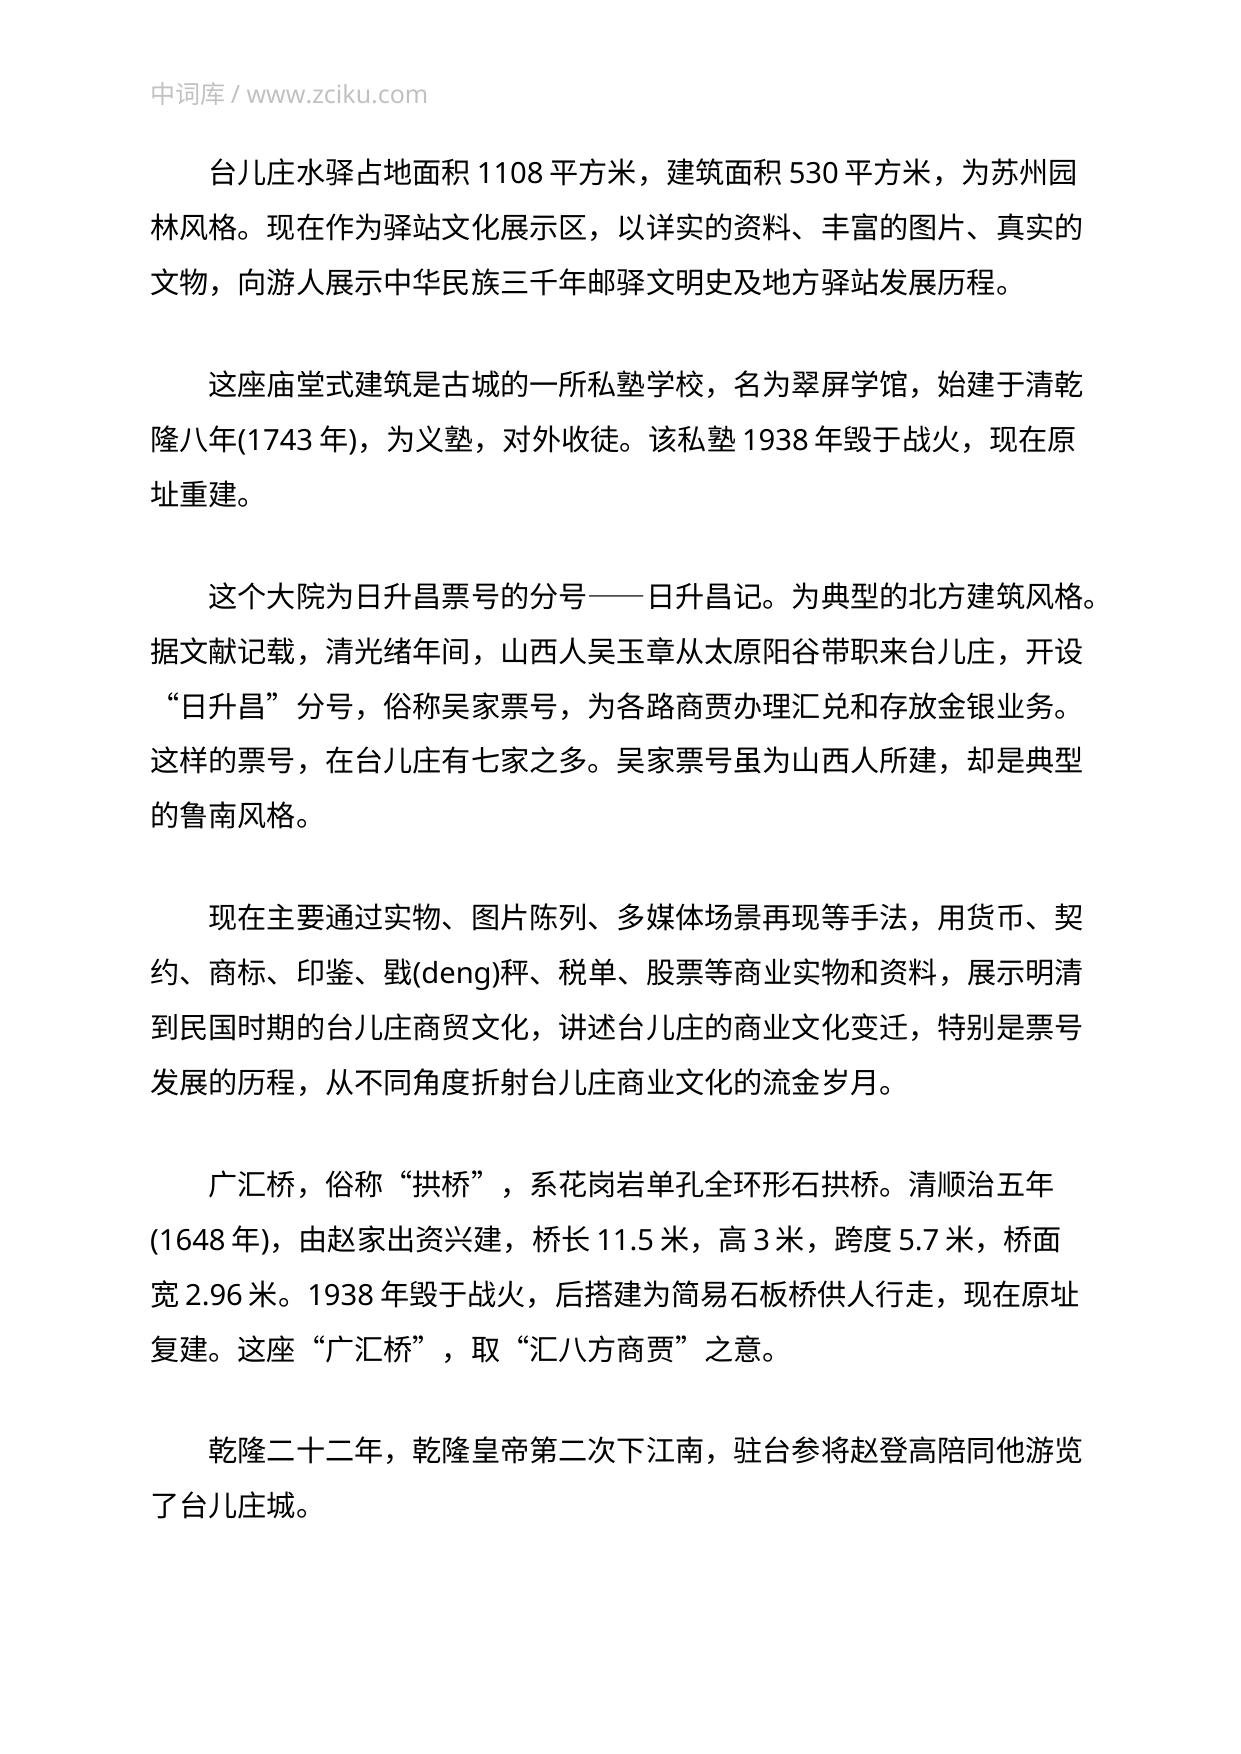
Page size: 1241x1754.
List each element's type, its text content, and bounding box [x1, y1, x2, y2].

text 这座庙堂式建筑是古城的一所私塾学校，名为翠屏学馆，始建于清乾隆八年(1743年)，为义塾，对外收徒。该私塾1938年毁于战火，现在原址重建。 [150, 362, 1090, 514]
text 这个大院为日升昌票号的分号——日升昌记。为典型的北方建筑风格。据文献记载，清光绪年间，山西人吴玉章从太原阳谷带职来台儿庄，开设“日升昌”分号，俗称吴家票号，为各路商贾办理汇兑和存放金银业务。这样的票号，在台儿庄有七家之多。吴家票号虽为山西人所建，却是典型的鲁南风格。 [150, 573, 1090, 835]
text 乾隆二十二年，乾隆皇帝第二次下江南，驻台参将赵登高陪同他游览了台儿庄城。 [150, 1428, 1090, 1525]
text 现在主要通过实物、图片陈列、多媒体场景再现等手法，用货币、契约、商标、印鉴、戥(deng)秤、税单、股票等商业实物和资料，展示明清到民国时期的台儿庄商贸文化，讲述台儿庄的商业文化变迁，特别是票号发展的历程，从不同角度折射台儿庄商业文化的流金岁月。 [150, 895, 1090, 1102]
text 广汇桥，俗称“拱桥”，系花岗岩单孔全环形石拱桥。清顺治五年(1648年)，由赵家出资兴建，桥长11.5米，高3米，跨度5.7米，桥面宽2.96米。1938年毁于战火，后搭建为简易石板桥供人行走，现在原址复建。这座“广汇桥”，取“汇八方商贾”之意。 [150, 1161, 1090, 1368]
text 台儿庄水驿占地面积1108平方米，建筑面积530平方米，为苏州园林风格。现在作为驿站文化展示区，以详实的资料、丰富的图片、真实的文物，向游人展示中华民族三千年邮驿文明史及地方驿站发展历程。 [150, 150, 1090, 302]
